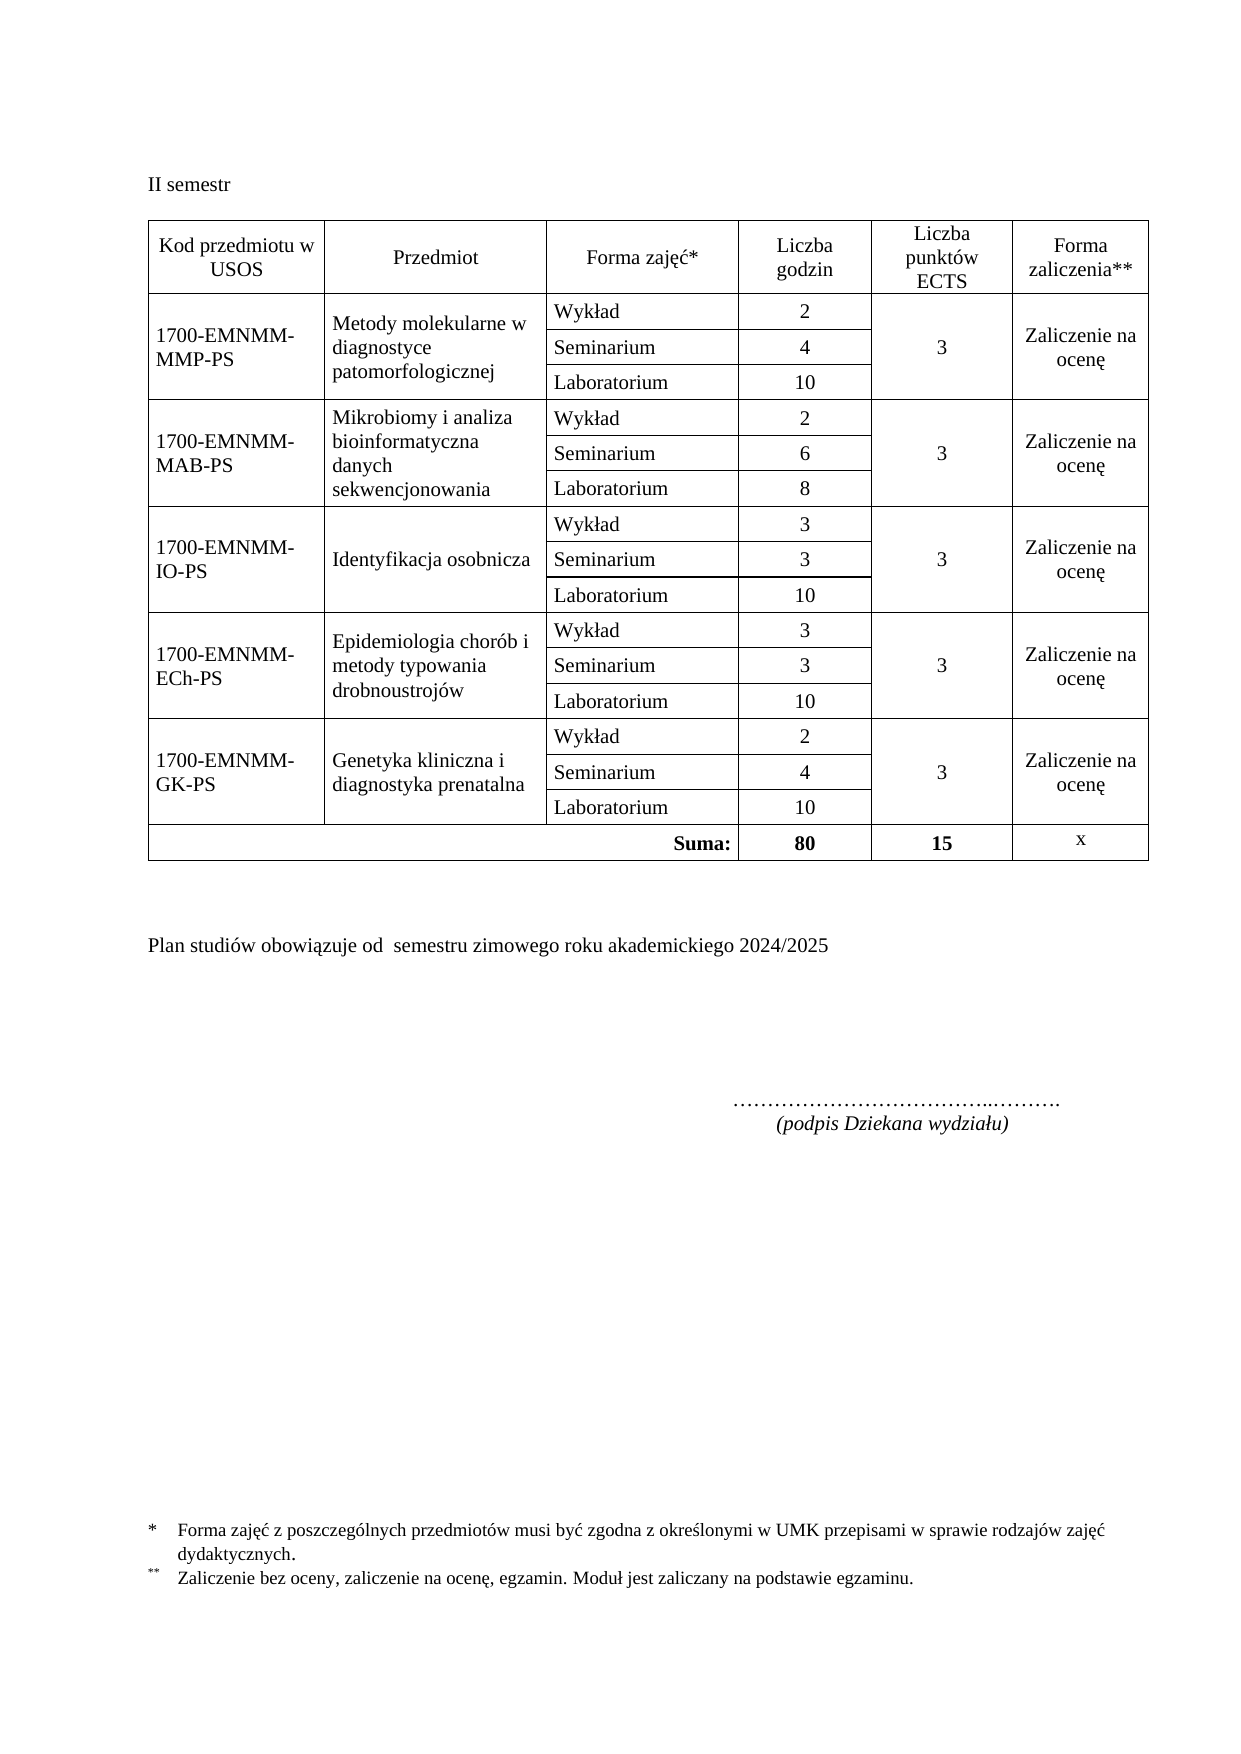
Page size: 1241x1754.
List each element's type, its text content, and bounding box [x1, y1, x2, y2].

table_cell Wykład [547, 400, 738, 435]
table_cell 10 [739, 578, 871, 612]
table_cell 15 [872, 825, 1012, 860]
text II semestr [148, 172, 1166, 196]
table_header Liczba punktów ECTS [872, 221, 1012, 293]
table_cell 1700-EMNMM-GK-PS [149, 719, 324, 824]
table_cell Genetyka kliniczna i diagnostyka prenatalna [325, 719, 546, 824]
table_cell 1700-EMNMM-ECh-PS [149, 613, 324, 718]
table_cell Zaliczenie na ocenę [1013, 294, 1148, 399]
table_header Liczba godzin [739, 221, 871, 293]
table_cell 1700-EMNMM-IO-PS [149, 507, 324, 612]
table_cell x [1013, 825, 1148, 860]
table_cell Laboratorium [547, 471, 738, 506]
table_cell Metody molekularne w diagnostyce patomorfologicznej [325, 294, 546, 399]
table_cell Seminarium [547, 330, 738, 364]
table_header Forma zajęć* [547, 221, 738, 293]
table_cell Laboratorium [547, 684, 738, 718]
table_cell Seminarium [547, 648, 738, 683]
table_cell Seminarium [547, 755, 738, 789]
table_cell Suma: [149, 825, 738, 860]
table_cell 6 [739, 436, 871, 470]
table_cell 10 [739, 365, 871, 399]
table_cell 10 [739, 684, 871, 718]
table_cell 3 [872, 294, 1012, 399]
table_cell Seminarium [547, 542, 738, 576]
table_cell Identyfikacja osobnicza [325, 507, 546, 612]
table_cell Laboratorium [547, 365, 738, 399]
table_cell 2 [739, 719, 871, 753]
text ** Zaliczenie bez oceny, zaliczenie na ocenę, egzamin. Moduł jest zaliczany na podstawie egzaminu. [148, 1564, 1166, 1589]
table_cell 8 [739, 471, 871, 506]
table_cell Mikrobiomy i analiza bioinformatyczna danych sekwencjonowania [325, 400, 546, 506]
table_cell Zaliczenie na ocenę [1013, 507, 1148, 612]
table_cell Seminarium [547, 436, 738, 470]
text * Forma zajęć z poszczególnych przedmiotów musi być zgodna z określonymi w UMK przepisami w sprawie rodzajów zajęć dydaktycznych. [148, 1519, 1166, 1564]
table_cell 1700-EMNMM-MMP-PS [149, 294, 324, 399]
table_cell Wykład [547, 719, 738, 753]
table_cell 4 [739, 755, 871, 789]
table_cell 3 [872, 507, 1012, 612]
table_cell 80 [739, 825, 871, 860]
text (podpis Dziekana wydziału) [771, 1111, 1166, 1135]
table_header Przedmiot [325, 221, 546, 293]
table_cell 3 [739, 613, 871, 647]
table_cell Wykład [547, 294, 738, 328]
table_cell Laboratorium [547, 578, 738, 612]
table_cell 3 [739, 542, 871, 576]
table_cell 2 [739, 400, 871, 435]
table_cell Laboratorium [547, 790, 738, 824]
table_cell 4 [739, 330, 871, 364]
table_cell Epidemiologia chorób i metody typowania drobnoustrojów [325, 613, 546, 718]
table_header Forma zaliczenia** [1013, 221, 1148, 293]
table_cell 3 [739, 648, 871, 683]
text Plan studiów obowiązuje od semestru zimowego roku akademickiego 2024/2025 [148, 933, 1166, 957]
table_cell 3 [872, 613, 1012, 718]
text ………………………………..………. [732, 1087, 1166, 1111]
table_cell Zaliczenie na ocenę [1013, 719, 1148, 824]
table_cell 3 [872, 400, 1012, 506]
table_cell 3 [872, 719, 1012, 824]
table_cell 10 [739, 790, 871, 824]
table_cell Zaliczenie na ocenę [1013, 613, 1148, 718]
table_cell 2 [739, 294, 871, 328]
table_cell Zaliczenie na ocenę [1013, 400, 1148, 506]
table_cell Wykład [547, 507, 738, 541]
table_cell 1700-EMNMM-MAB-PS [149, 400, 324, 506]
table_cell 3 [739, 507, 871, 541]
table_cell Wykład [547, 613, 738, 647]
table_header Kod przedmiotu w USOS [149, 221, 324, 293]
